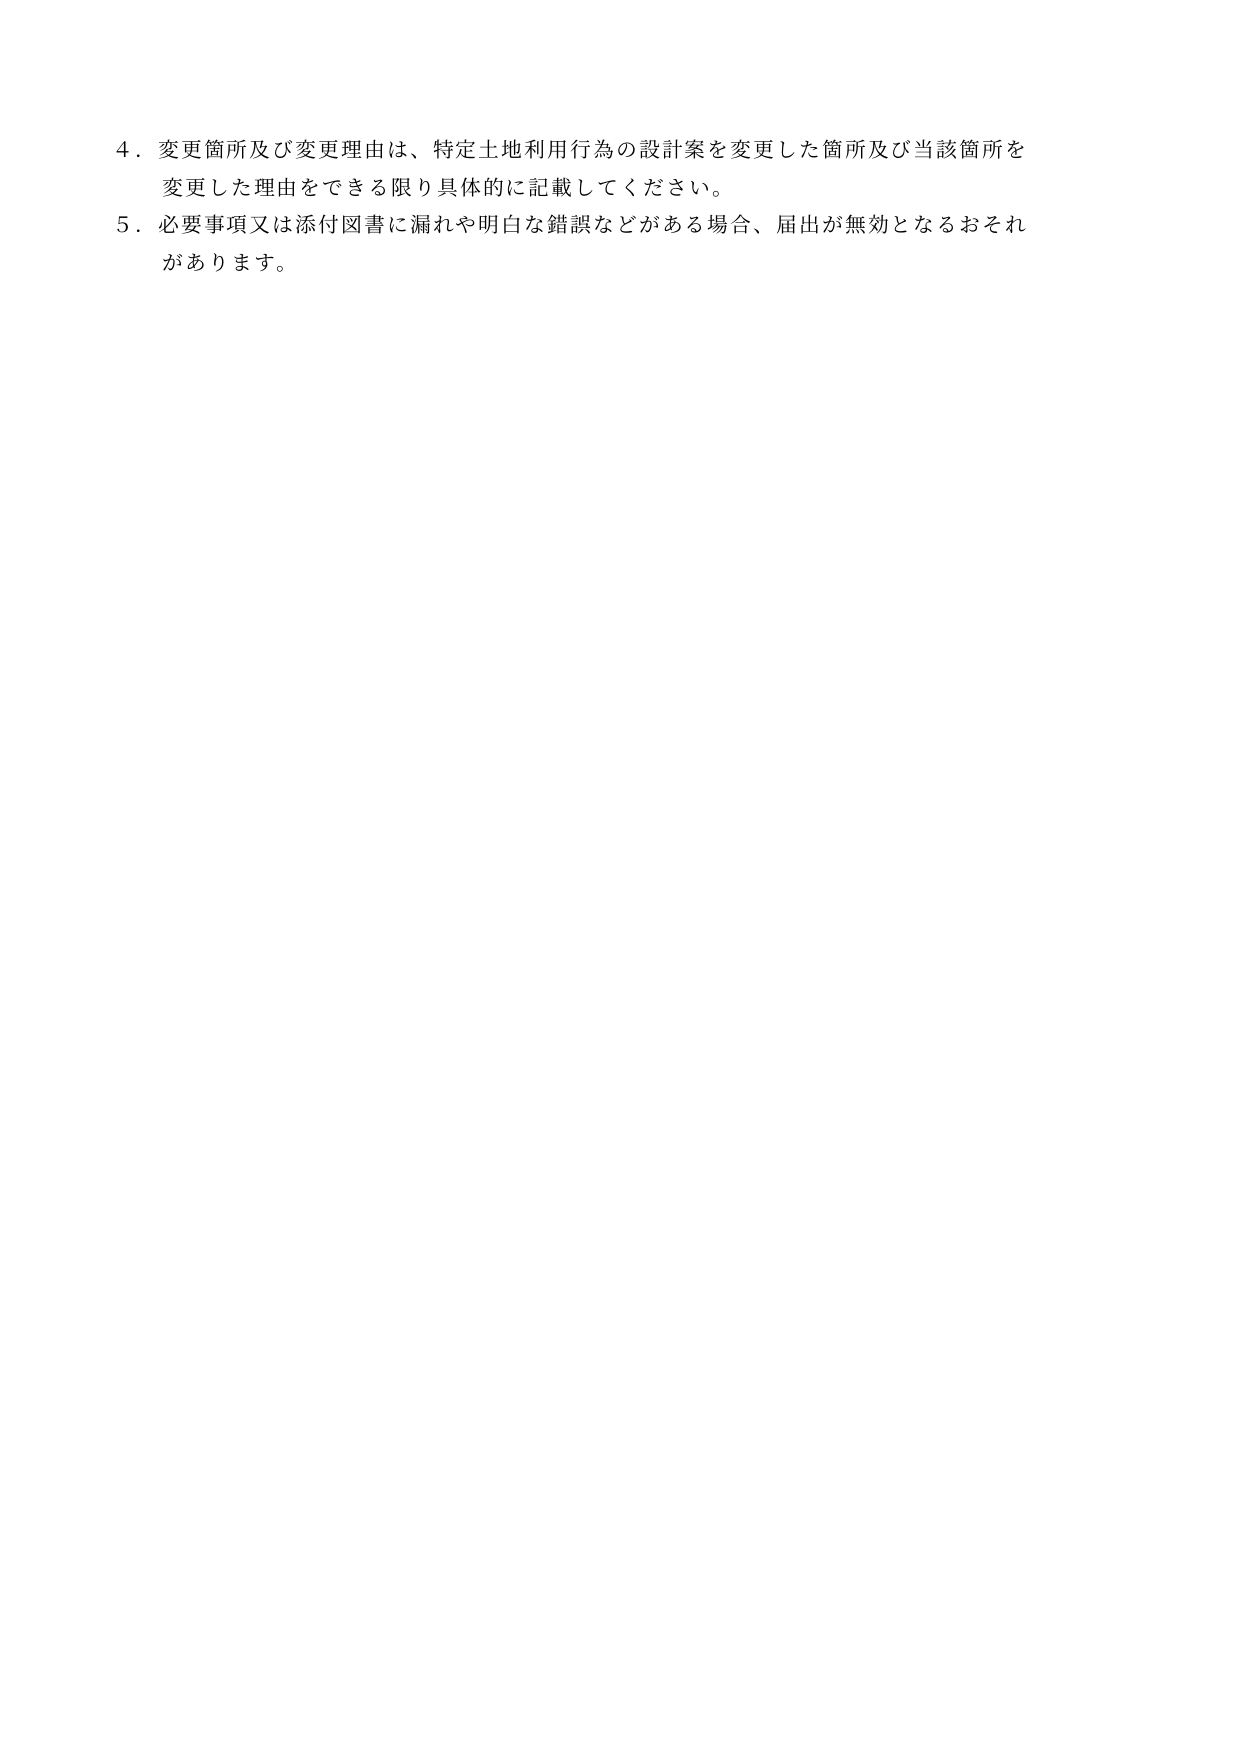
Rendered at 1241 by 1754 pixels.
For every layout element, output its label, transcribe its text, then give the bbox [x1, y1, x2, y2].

text があります。 [112, 242, 1128, 280]
text 変更した理由をできる限り具体的に記載してください。 [112, 167, 1128, 205]
text ４．変更箇所及び変更理由は、特定土地利用行為の設計案を変更した箇所及び当該箇所を [112, 130, 1128, 167]
text ５．必要事項又は添付図書に漏れや明白な錯誤などがある場合、届出が無効となるおそれ [112, 205, 1128, 242]
